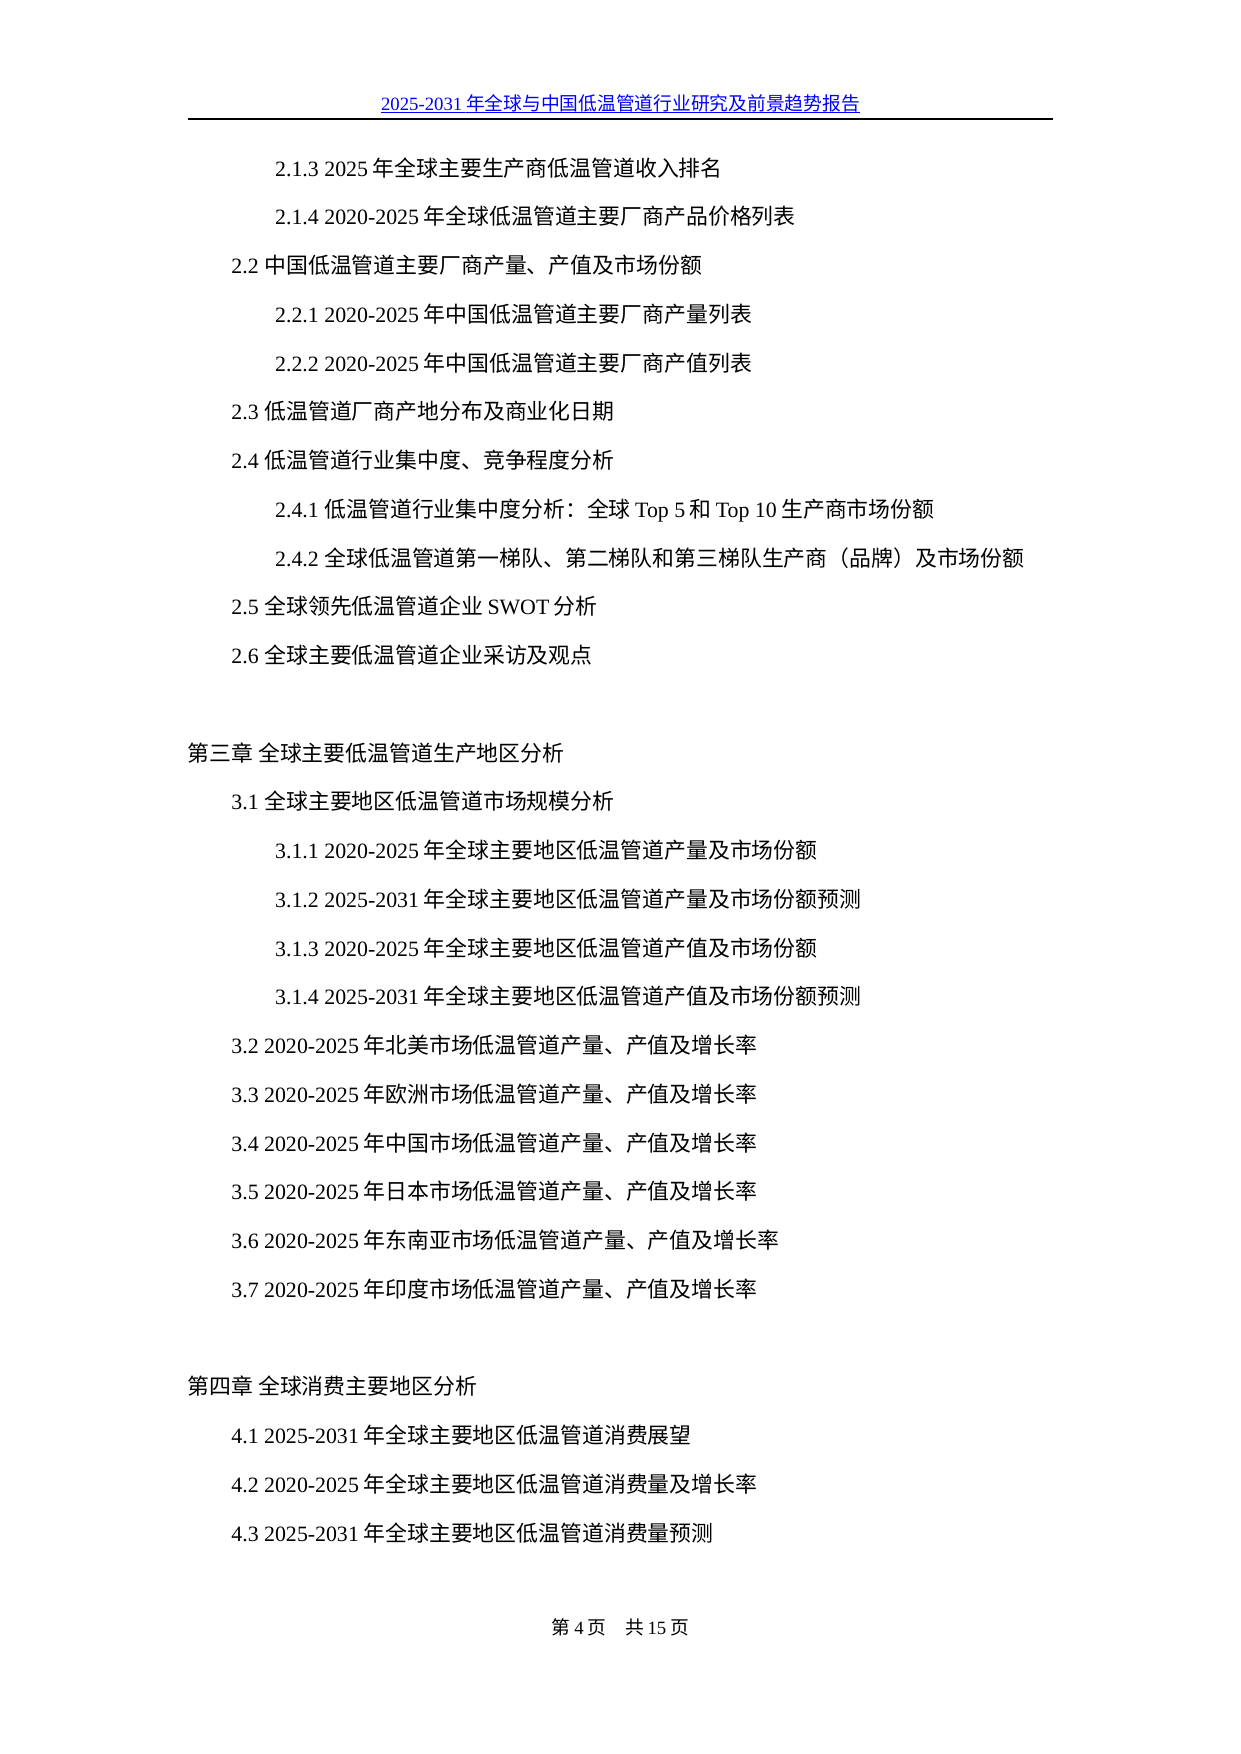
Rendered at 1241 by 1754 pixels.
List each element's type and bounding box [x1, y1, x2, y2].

text [187, 150, 1053, 1548]
